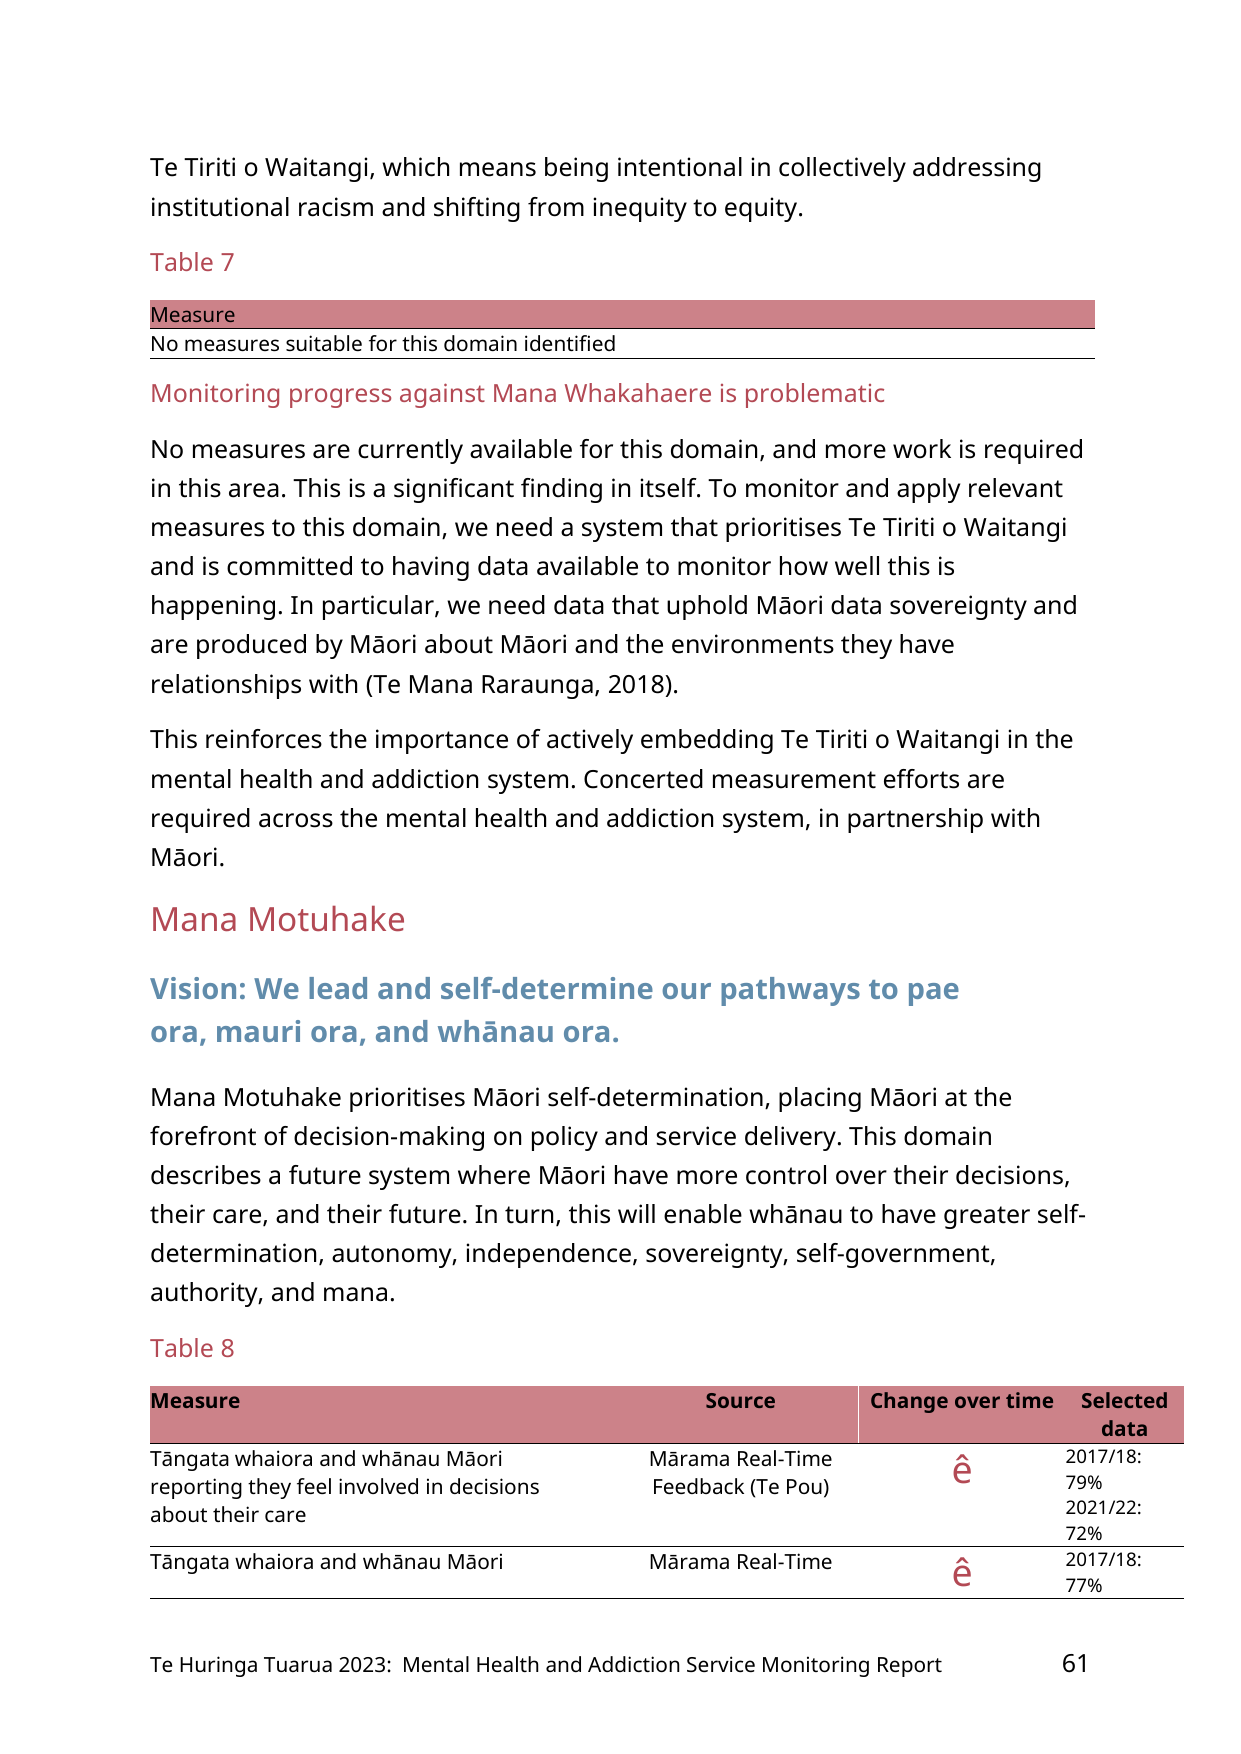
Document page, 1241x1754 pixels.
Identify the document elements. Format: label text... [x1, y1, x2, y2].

table_header Source​ [578, 1386, 858, 1443]
table_cell ê [859, 1547, 1065, 1598]
table_cell Mārama Real-Time Feedback (Te Pou)​ [578, 1444, 858, 1546]
text Vision: We lead and self-determine our pathways to pae ora, mauri ora, and whānau ora. [150, 968, 1000, 1051]
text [150, 150, 1090, 223]
text Table 7 [150, 245, 1090, 279]
table_cell Tāngata whaiora and whānau Māori reporting they feel involved in decisions about their care [150, 1444, 578, 1546]
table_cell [150, 1547, 578, 1598]
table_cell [1065, 1547, 1184, 1598]
text Table 8 [150, 1331, 1090, 1365]
subtitle Mana Motuhake [150, 896, 1090, 941]
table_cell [578, 1547, 858, 1598]
table_cell No measures suitable for this domain identified​ [150, 329, 1095, 358]
subtitle Monitoring progress against Mana Whakahaere is problematic [150, 376, 1090, 409]
table_header Measure​ [150, 1386, 578, 1443]
text No measures are currently available for this domain, and more work is required in this area. This is a significant finding in itself. To monitor and apply relevant measures to this domain, we need a system that prioritises Te Tiriti o Waitangi and is committed to having data available to monitor how well this is happening. In particular, we need data that uphold Māori data sovereignty and are produced by Māori about Māori and the environments they have relationships with (Te Mana Raraunga, 2018). [150, 431, 1090, 700]
table_cell ê [859, 1444, 1065, 1546]
text This reinforces the importance of actively embedding Te Tiriti o Waitangi in the mental health and addiction system. Concerted measurement efforts are required across the mental health and addiction system, in partnership with Māori. [150, 722, 1090, 874]
table_header Measure​ [150, 300, 1095, 328]
table_header Change over time [859, 1386, 1065, 1443]
table_header Selected data [1065, 1386, 1184, 1443]
text Mana Motuhake prioritises Māori self-determination, placing Māori at the forefront of decision-making on policy and service delivery. This domain describes a future system where Māori have more control over their decisions, their care, and their future. In turn, this will enable whānau to have greater self-determination, autonomy, independence, sovereignty, self-government, authority, and mana. [150, 1079, 1090, 1309]
table_cell 2017/18: 79% 2021/22: 72% [1065, 1444, 1184, 1546]
